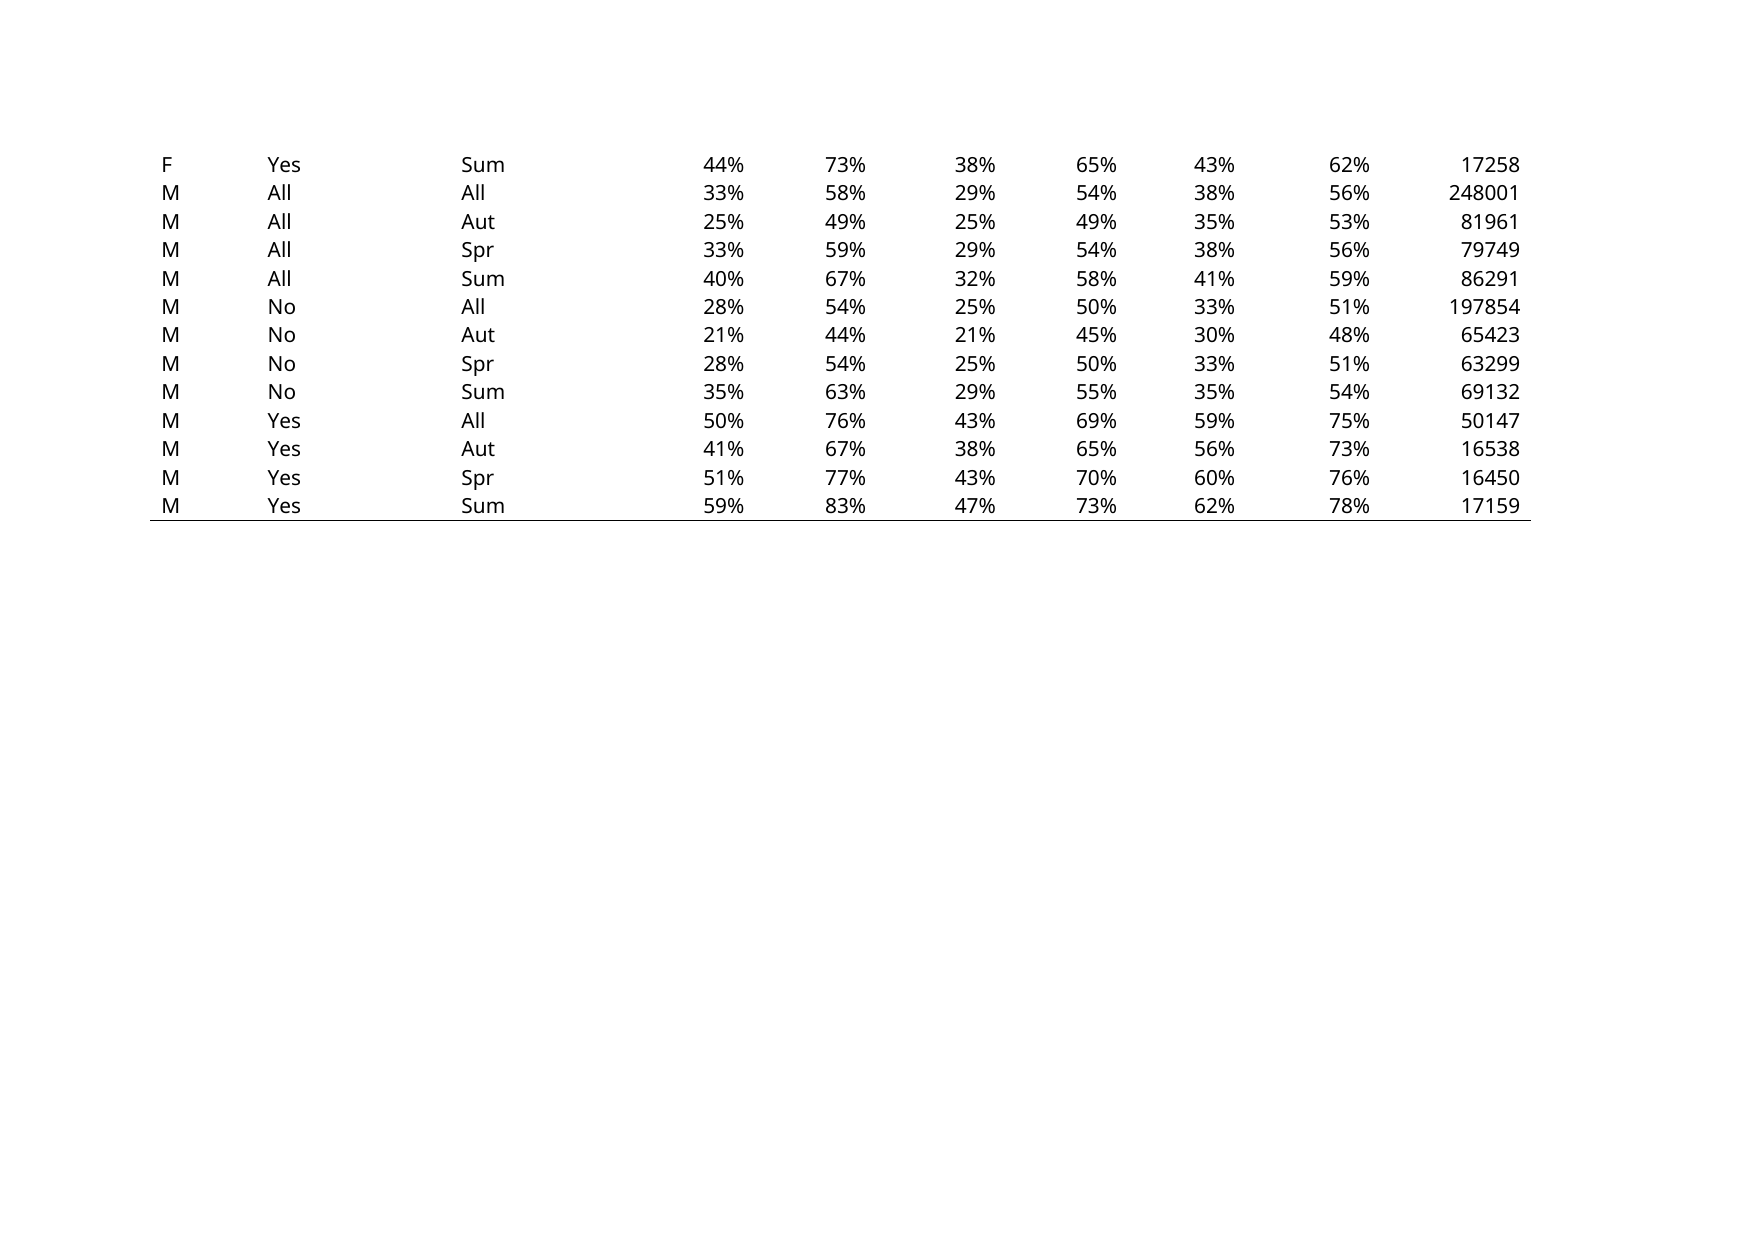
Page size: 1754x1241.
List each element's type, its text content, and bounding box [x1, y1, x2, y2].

table_cell 73% [1007, 491, 1128, 520]
table_cell 51% [629, 463, 755, 491]
table_cell All [256, 179, 450, 207]
table_cell Spr [450, 235, 629, 264]
table_cell 30% [1128, 321, 1246, 349]
table_cell 56% [1246, 179, 1381, 207]
table_cell 41% [1128, 264, 1246, 292]
table_cell Aut [450, 321, 629, 349]
table_cell 47% [877, 491, 1007, 520]
table_cell M [150, 321, 256, 349]
table_cell Yes [256, 491, 450, 520]
table_cell Yes [256, 463, 450, 491]
table_cell M [150, 292, 256, 321]
table_cell 21% [629, 321, 755, 349]
table_cell 55% [1007, 378, 1128, 406]
table_cell 41% [629, 434, 755, 463]
table_cell 65% [1007, 434, 1128, 463]
table_cell 38% [877, 434, 1007, 463]
table_cell 76% [755, 406, 877, 434]
table_cell 33% [629, 235, 755, 264]
table_cell 51% [1246, 349, 1381, 377]
table_cell 29% [877, 378, 1007, 406]
table_cell 35% [1128, 378, 1246, 406]
table_cell 65423 [1381, 321, 1531, 349]
table_cell Aut [450, 207, 629, 235]
table_cell Aut [450, 434, 629, 463]
table_cell 29% [877, 179, 1007, 207]
table_cell 21% [877, 321, 1007, 349]
table_cell 32% [877, 264, 1007, 292]
table_cell Sum [450, 491, 629, 520]
table_cell 49% [1007, 207, 1128, 235]
table_cell 73% [755, 150, 877, 178]
table_cell 43% [877, 406, 1007, 434]
table_cell M [150, 491, 256, 520]
table_cell 54% [1007, 235, 1128, 264]
table_cell 54% [755, 292, 877, 321]
table_cell 75% [1246, 406, 1381, 434]
table_cell M [150, 349, 256, 377]
table_cell All [256, 235, 450, 264]
table_cell All [450, 406, 629, 434]
table_cell 25% [877, 207, 1007, 235]
table_cell 78% [1246, 491, 1381, 520]
table_cell 86291 [1381, 264, 1531, 292]
table_cell 62% [1246, 150, 1381, 178]
table_cell Sum [450, 150, 629, 178]
table_cell No [256, 378, 450, 406]
table_cell 25% [877, 292, 1007, 321]
table_cell 248001 [1381, 179, 1531, 207]
table_cell 38% [1128, 179, 1246, 207]
table_cell Spr [450, 463, 629, 491]
table_cell Yes [256, 434, 450, 463]
table_cell 56% [1128, 434, 1246, 463]
table_cell 35% [629, 378, 755, 406]
table_cell 53% [1246, 207, 1381, 235]
table_cell 73% [1246, 434, 1381, 463]
table_cell Sum [450, 264, 629, 292]
table_cell Yes [256, 150, 450, 178]
table_cell 59% [629, 491, 755, 520]
table_cell M [150, 264, 256, 292]
table_cell All [450, 179, 629, 207]
table_cell 43% [877, 463, 1007, 491]
table_cell No [256, 292, 450, 321]
table_cell 60% [1128, 463, 1246, 491]
table_cell 67% [755, 434, 877, 463]
table_cell 197854 [1381, 292, 1531, 321]
table_cell M [150, 179, 256, 207]
table_cell 59% [1246, 264, 1381, 292]
table_cell Yes [256, 406, 450, 434]
table_cell 25% [877, 349, 1007, 377]
table_cell 62% [1128, 491, 1246, 520]
table_cell 76% [1246, 463, 1381, 491]
table_cell 29% [877, 235, 1007, 264]
table_cell M [150, 207, 256, 235]
table_cell No [256, 349, 450, 377]
table_cell 40% [629, 264, 755, 292]
table_cell 54% [1007, 179, 1128, 207]
table_cell 33% [629, 179, 755, 207]
table_cell No [256, 321, 450, 349]
table_cell 49% [755, 207, 877, 235]
table_cell 70% [1007, 463, 1128, 491]
table_cell 33% [1128, 349, 1246, 377]
table_cell 43% [1128, 150, 1246, 178]
table_cell Spr [450, 349, 629, 377]
table_cell All [256, 264, 450, 292]
table_cell 67% [755, 264, 877, 292]
table_cell All [256, 207, 450, 235]
table_cell 33% [1128, 292, 1246, 321]
table_cell 58% [1007, 264, 1128, 292]
table_cell 59% [755, 235, 877, 264]
table_cell 44% [755, 321, 877, 349]
table_cell M [150, 434, 256, 463]
table_cell 44% [629, 150, 755, 178]
table_cell M [150, 235, 256, 264]
table_cell 48% [1246, 321, 1381, 349]
table_cell 63% [755, 378, 877, 406]
table_cell 28% [629, 292, 755, 321]
table_cell 54% [755, 349, 877, 377]
table_cell 58% [755, 179, 877, 207]
table_cell 38% [1128, 235, 1246, 264]
table_cell 28% [629, 349, 755, 377]
table_cell 50% [1007, 349, 1128, 377]
table_cell 35% [1128, 207, 1246, 235]
table_cell 50% [629, 406, 755, 434]
table_cell 63299 [1381, 349, 1531, 377]
table_cell M [150, 463, 256, 491]
table_cell M [150, 406, 256, 434]
table_cell 69% [1007, 406, 1128, 434]
table_cell 17159 [1381, 491, 1531, 520]
table_cell 25% [629, 207, 755, 235]
table_cell 17258 [1381, 150, 1531, 178]
table_cell 79749 [1381, 235, 1531, 264]
table_cell 45% [1007, 321, 1128, 349]
table_cell 50% [1007, 292, 1128, 321]
table_cell 83% [755, 491, 877, 520]
table_cell 56% [1246, 235, 1381, 264]
table_cell Sum [450, 378, 629, 406]
table_cell 65% [1007, 150, 1128, 178]
table_cell 50147 [1381, 406, 1531, 434]
table_cell 54% [1246, 378, 1381, 406]
table_cell 81961 [1381, 207, 1531, 235]
table_cell 69132 [1381, 378, 1531, 406]
table_cell 77% [755, 463, 877, 491]
table_cell M [150, 378, 256, 406]
table_cell 16450 [1381, 463, 1531, 491]
table_cell F [150, 150, 256, 178]
table_cell 16538 [1381, 434, 1531, 463]
table_cell 59% [1128, 406, 1246, 434]
table_cell 51% [1246, 292, 1381, 321]
table_cell 38% [877, 150, 1007, 178]
table_cell All [450, 292, 629, 321]
